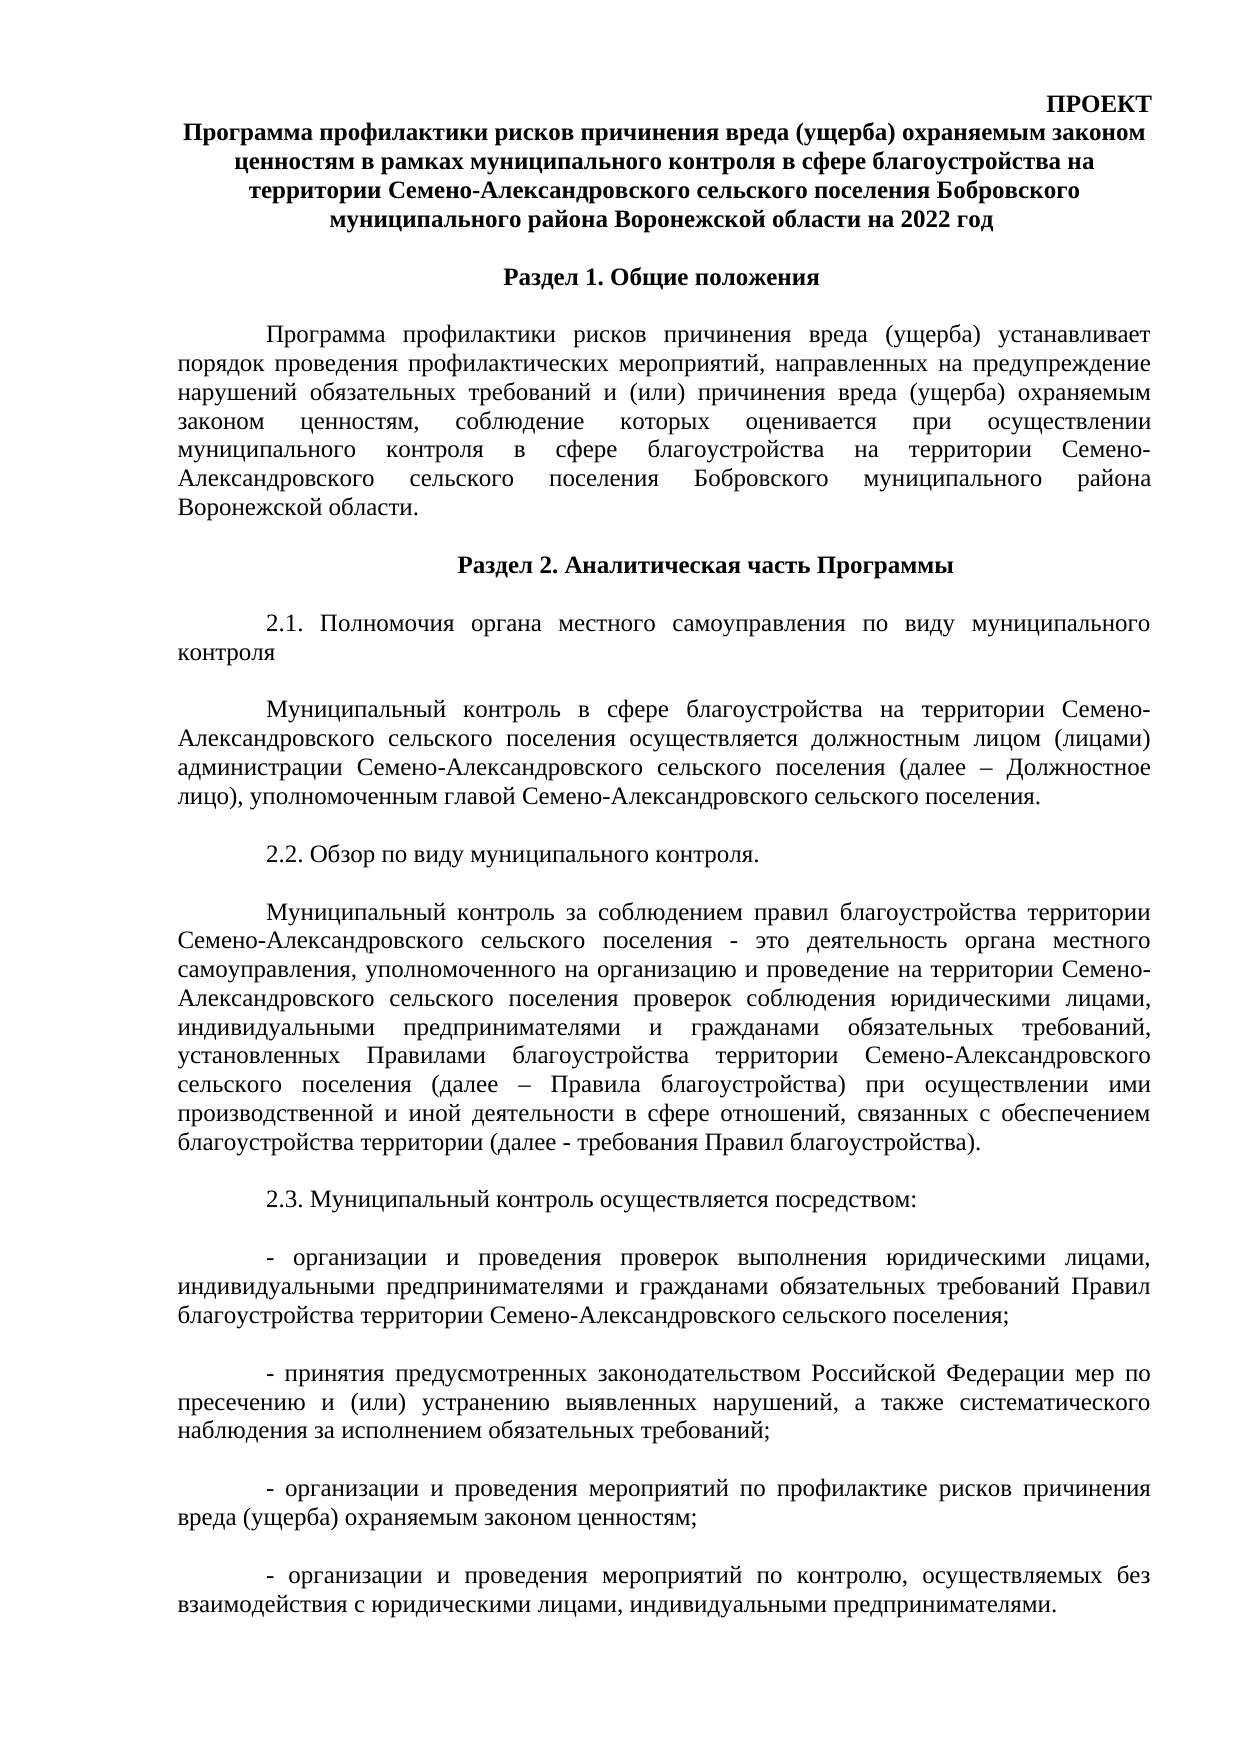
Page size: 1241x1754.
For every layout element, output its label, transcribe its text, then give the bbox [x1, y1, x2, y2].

text Раздел 1. Общие положения [177, 262, 1152, 290]
text - организации и проведения проверок выполнения юридическими лицами, индивидуальными предпринимателями и гражданами обязательных требований Правил благоустройства территории Семено-Александровского сельского поселения; [177, 1242, 1152, 1329]
text 2.1. Полномочия органа местного самоуправления по виду муниципального контроля [177, 608, 1152, 665]
text 2.3. Муниципальный контроль осуществляется посредством: [177, 1184, 1152, 1213]
text Раздел 2. Аналитическая часть Программы [177, 550, 1152, 579]
text - организации и проведения мероприятий по контролю, осуществляемых без взаимодействия с юридическими лицами, индивидуальными предпринимателями. [177, 1560, 1152, 1617]
text - принятия предусмотренных законодательством Российской Федерации мер по пресечению и (или) устранению выявленных нарушений, а также систематического наблюдения за исполнением обязательных требований; [177, 1358, 1152, 1444]
text - организации и проведения мероприятий по профилактике рисков причинения вреда (ущерба) охраняемым законом ценностям; [177, 1473, 1152, 1531]
text Программа профилактики рисков причинения вреда (ущерба) устанавливает порядок проведения профилактических мероприятий, направленных на предупреждение нарушений обязательных требований и (или) причинения вреда (ущерба) охраняемым законом ценностям, соблюдение которых оценивается при осуществлении муниципального контроля в сфере благоустройства на территории Семено-Александровского сельского поселения Бобровского муниципального района Воронежской области. [177, 319, 1152, 521]
text Муниципальный контроль в сфере благоустройства на территории Семено-Александровского сельского поселения осуществляется должностным лицом (лицами) администрации Семено-Александровского сельского поселения (далее – Должностное лицо), уполномоченным главой Семено-Александровского сельского поселения. [177, 694, 1152, 809]
text 2.2. Обзор по виду муниципального контроля. [177, 839, 1152, 867]
text Программа профилактики рисков причинения вреда (ущерба) охраняемым законом ценностям в рамках муниципального контроля в сфере благоустройства на территории Семено-Александровского сельского поселения Бобровского муниципального района Воронежской области на 2022 год [177, 117, 1152, 232]
text ПРОЕКТ [177, 89, 1152, 117]
text Муниципальный контроль за соблюдением правил благоустройства территории Семено-Александровского сельского поселения - это деятельность органа местного самоуправления, уполномоченного на организацию и проведение на территории Семено-Александровского сельского поселения проверок соблюдения юридическими лицами, индивидуальными предпринимателями и гражданами обязательных требований, установленных Правилами благоустройства территории Семено-Александровского сельского поселения (далее – Правила благоустройства) при осуществлении ими производственной и иной деятельности в сфере отношений, связанных с обеспечением благоустройства территории (далее - требования Правил благоустройства). [177, 897, 1152, 1155]
